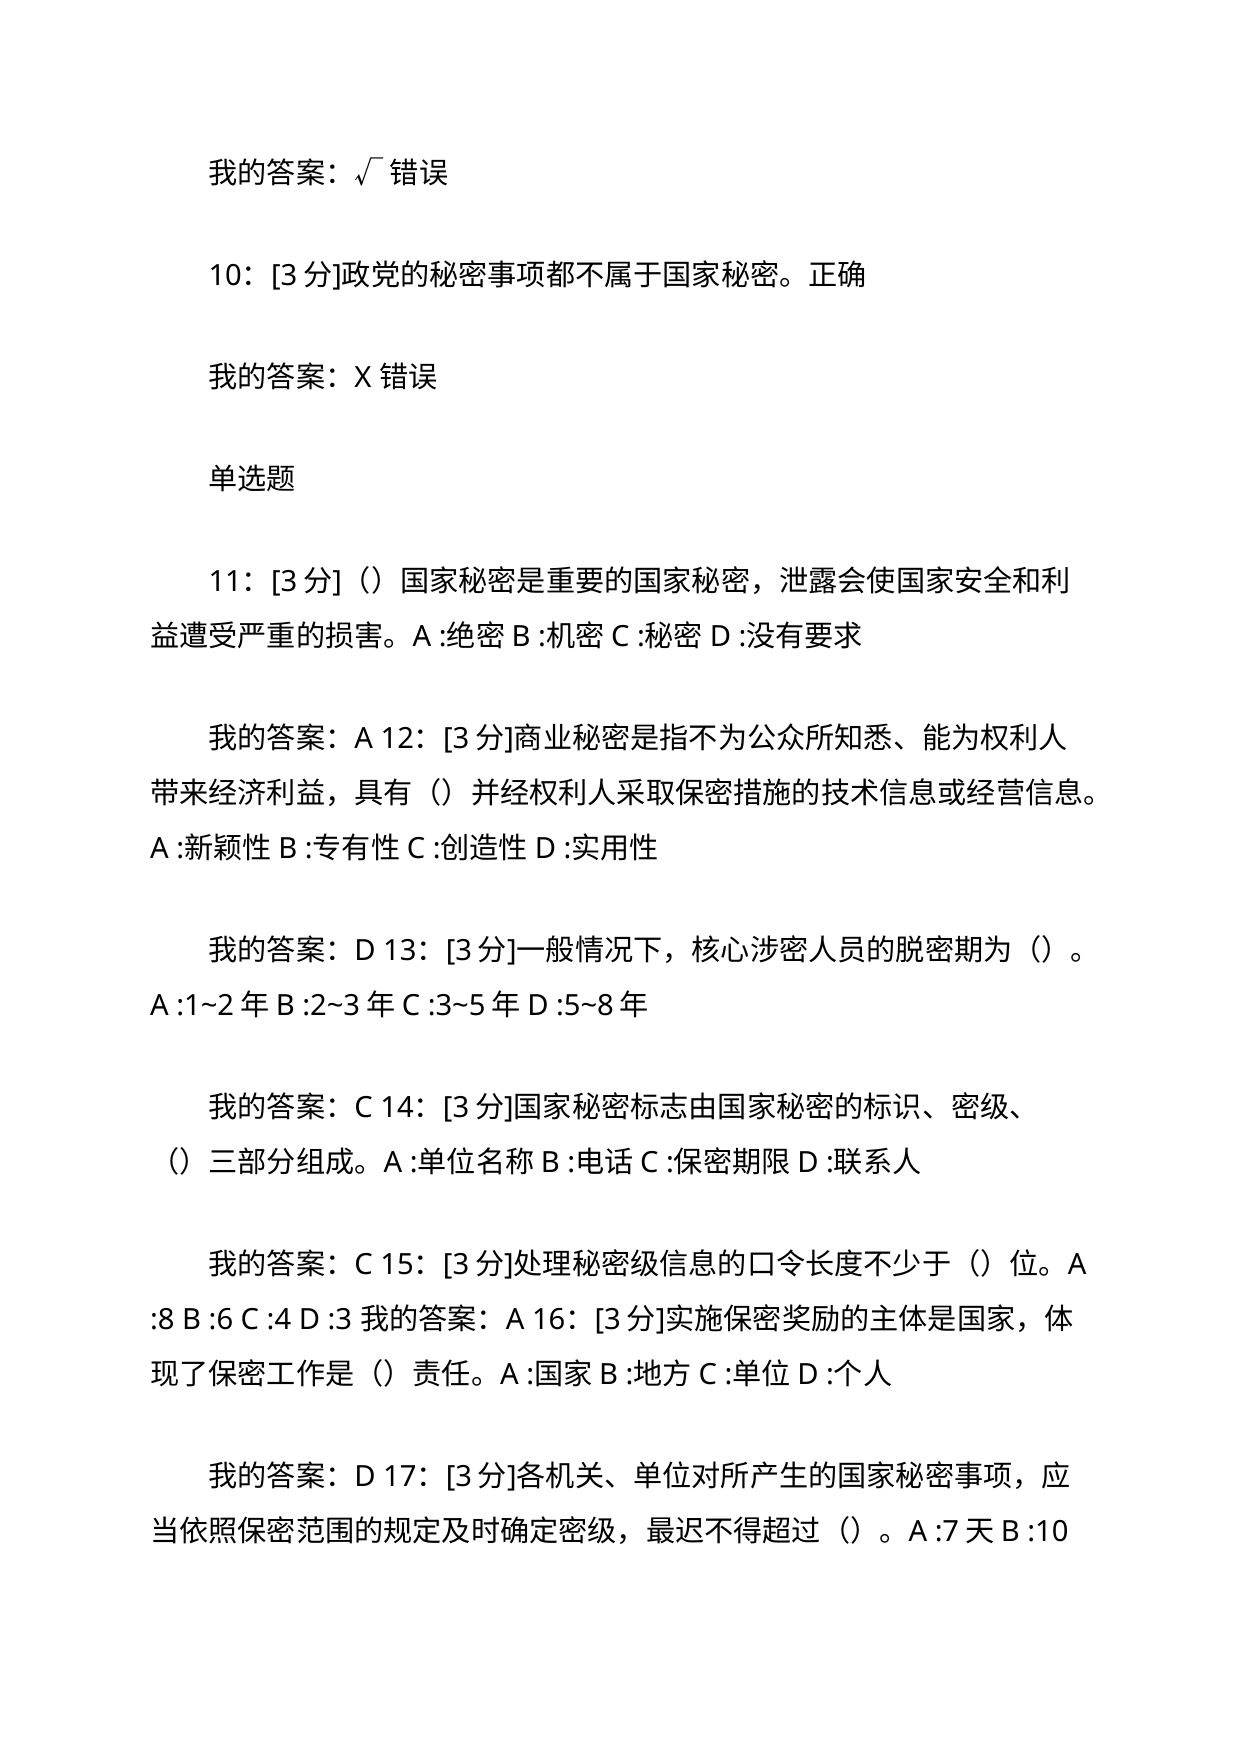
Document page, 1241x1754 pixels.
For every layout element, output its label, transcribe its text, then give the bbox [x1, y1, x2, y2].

text 单选题 [150, 456, 1090, 498]
text 我的答案：A 12：[3分]商业秘密是指不为公众所知悉、能为权利人带来经济利益，具有（）并经权利人采取保密措施的技术信息或经营信息。A :新颖性 B :专有性 C :创造性 D :实用性 [150, 714, 1090, 867]
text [150, 1452, 1090, 1550]
text 11：[3分]（）国家秘密是重要的国家秘密，泄露会使国家安全和利益遭受严重的损害。A :绝密 B :机密 C :秘密 D :没有要求 [150, 557, 1090, 655]
text 我的答案：C 15：[3分]处理秘密级信息的口令长度不少于（）位。A :8 B :6 C :4 D :3 我的答案：A 16：[3分]实施保密奖励的主体是国家，体现了保密工作是（）责任。A :国家 B :地方 C :单位 D :个人 [150, 1240, 1090, 1393]
text 我的答案：D 13：[3分]一般情况下，核心涉密人员的脱密期为（）。A :1~2年 B :2~3年 C :3~5年 D :5~8年 [150, 926, 1090, 1024]
text 我的答案：X 错误 [150, 354, 1090, 396]
text 我的答案：C 14：[3分]国家秘密标志由国家秘密的标识、密级、（）三部分组成。A :单位名称 B :电话 C :保密期限 D :联系人 [150, 1083, 1090, 1181]
text 10：[3分]政党的秘密事项都不属于国家秘密。正确 [150, 252, 1090, 294]
text 我的答案：√ 错误 [150, 150, 1090, 192]
